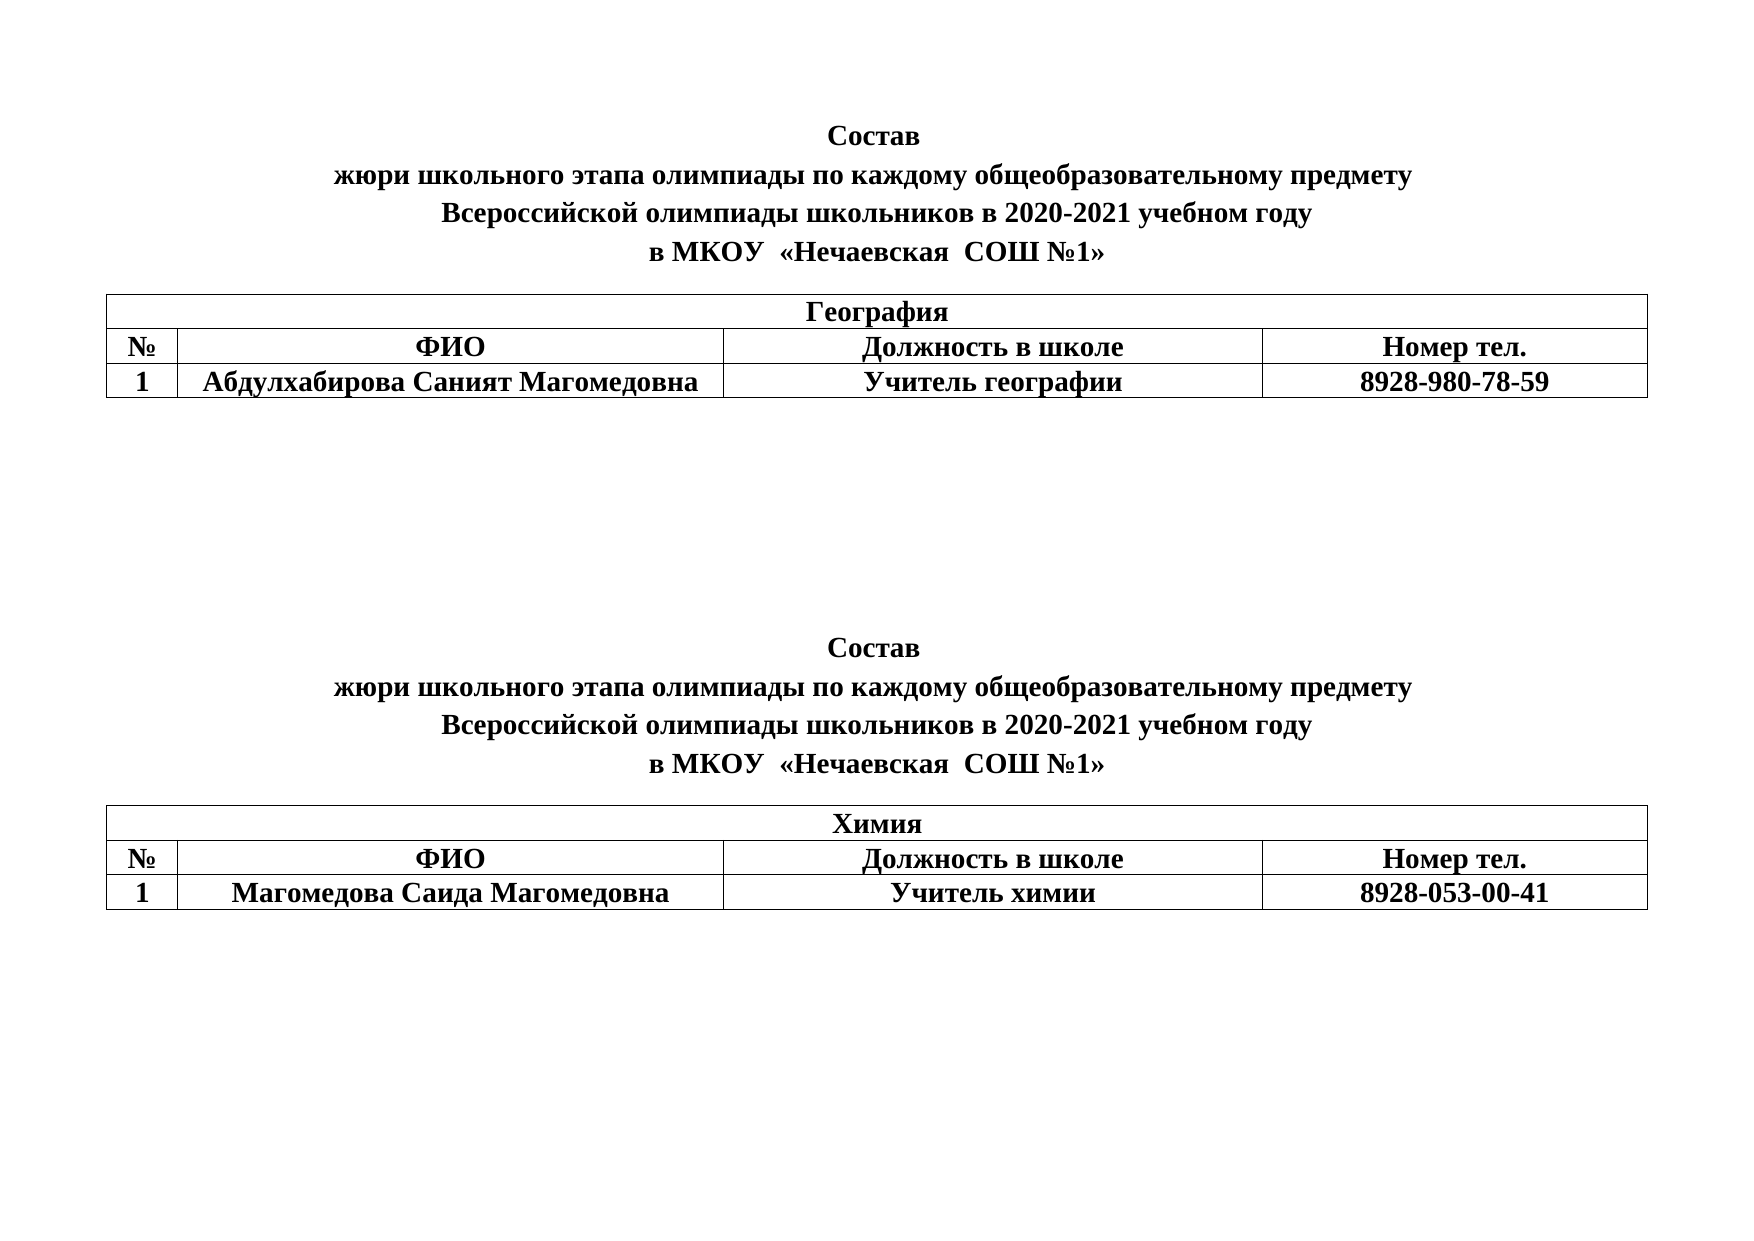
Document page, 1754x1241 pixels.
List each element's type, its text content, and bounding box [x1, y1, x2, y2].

text Состав жюри школьного этапа олимпиады по каждому общеобразовательному предмету Всероссийской олимпиады школьников в 2020-2021 учебном году в МКОУ «Нечаевская СОШ №1» [118, 630, 1636, 779]
table_header География [107, 295, 1647, 328]
table_cell Номер тел. [1263, 329, 1647, 363]
text Состав жюри школьного этапа олимпиады по каждому общеобразовательному предмету Всероссийской олимпиады школьников в 2020-2021 учебном году в МКОУ «Нечаевская СОШ №1» [118, 118, 1636, 268]
table_cell Учитель географии [724, 364, 1262, 397]
table_cell 1 [107, 364, 177, 397]
table_cell № [107, 329, 177, 363]
table_cell ФИО [178, 329, 723, 363]
table_cell Должность в школе [724, 841, 1262, 874]
table_cell 1 [107, 875, 177, 909]
table_cell № [107, 841, 177, 874]
table_cell Должность в школе [724, 329, 1262, 363]
table_cell Учитель химии [724, 875, 1262, 909]
table_header Химия [107, 806, 1647, 840]
table_cell ФИО [178, 841, 723, 874]
table_cell Магомедова Саида Магомедовна [178, 875, 723, 909]
table_cell 8928-053-00-41 [1263, 875, 1647, 909]
table_cell Абдулхабирова Саният Магомедовна [178, 364, 723, 397]
table_cell Номер тел. [1263, 841, 1647, 874]
table_cell 8928-980-78-59 [1263, 364, 1647, 397]
